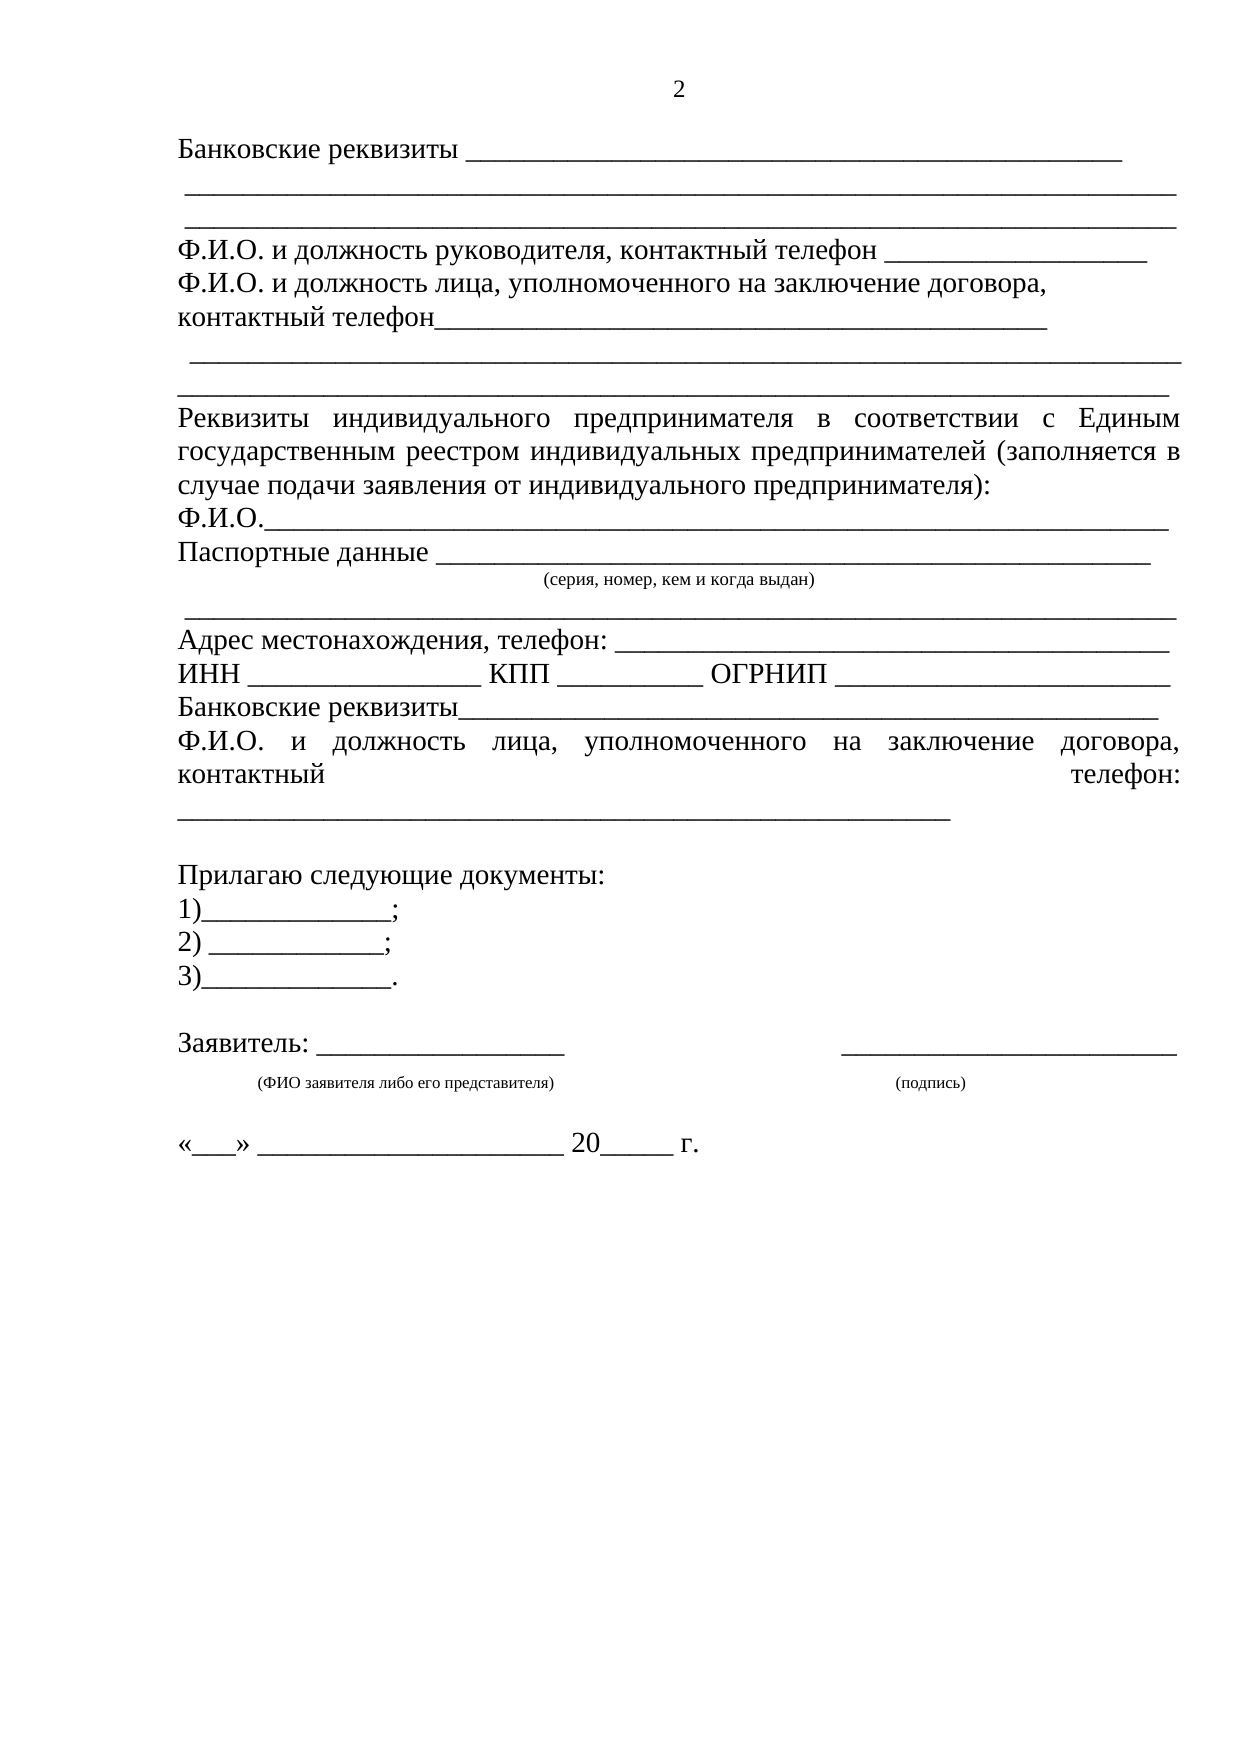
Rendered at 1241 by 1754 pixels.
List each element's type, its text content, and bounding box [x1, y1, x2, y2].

text Прилагаю следующие документы: [177, 857, 1181, 891]
text Ф.И.О. и должность лица, уполномоченного на заключение договора, контактный телефон: _____________________________________________________ [177, 723, 1181, 824]
text «___» _____________________ 20_____ г. [177, 1126, 1181, 1159]
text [177, 165, 1181, 198]
text Паспортные данные _________________________________________________ [177, 534, 1181, 567]
text Ф.И.О.______________________________________________________________ [177, 500, 1181, 534]
text ____________________________________________________________________ ____________________________________________________________________ [177, 333, 1181, 400]
text Банковские реквизиты _____________________________________________ [177, 131, 1181, 165]
text Реквизиты индивидуального предпринимателя в соответствии с Единым государственным реестром индивидуальных предпринимателей (заполняется в случае подачи заявления от индивидуального предпринимателя): [177, 400, 1181, 500]
text ____________________________________________________________________ [177, 589, 1181, 622]
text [177, 198, 1181, 232]
text 3)_____________. [177, 958, 1181, 991]
text Ф.И.О. и должность руководителя, контактный телефон __________________ [177, 232, 1181, 266]
text контактный телефон__________________________________________ [177, 299, 1181, 333]
text Заявитель: _________________ _______________________ [177, 1025, 1181, 1058]
text (ФИО заявителя либо его представителя) (подпись) [177, 1058, 1181, 1092]
text Банковские реквизиты________________________________________________ [177, 689, 1181, 723]
text 1)_____________; [177, 891, 1181, 924]
text 2) ____________; [177, 924, 1181, 958]
text ИНН ________________ КПП __________ ОГРНИП _______________________ [177, 656, 1181, 689]
text Ф.И.О. и должность лица, уполномоченного на заключение договора, [177, 266, 1181, 299]
text Адрес местонахождения, телефон: ______________________________________ [177, 622, 1181, 656]
text (серия, номер, кем и когда выдан) [177, 567, 1181, 589]
